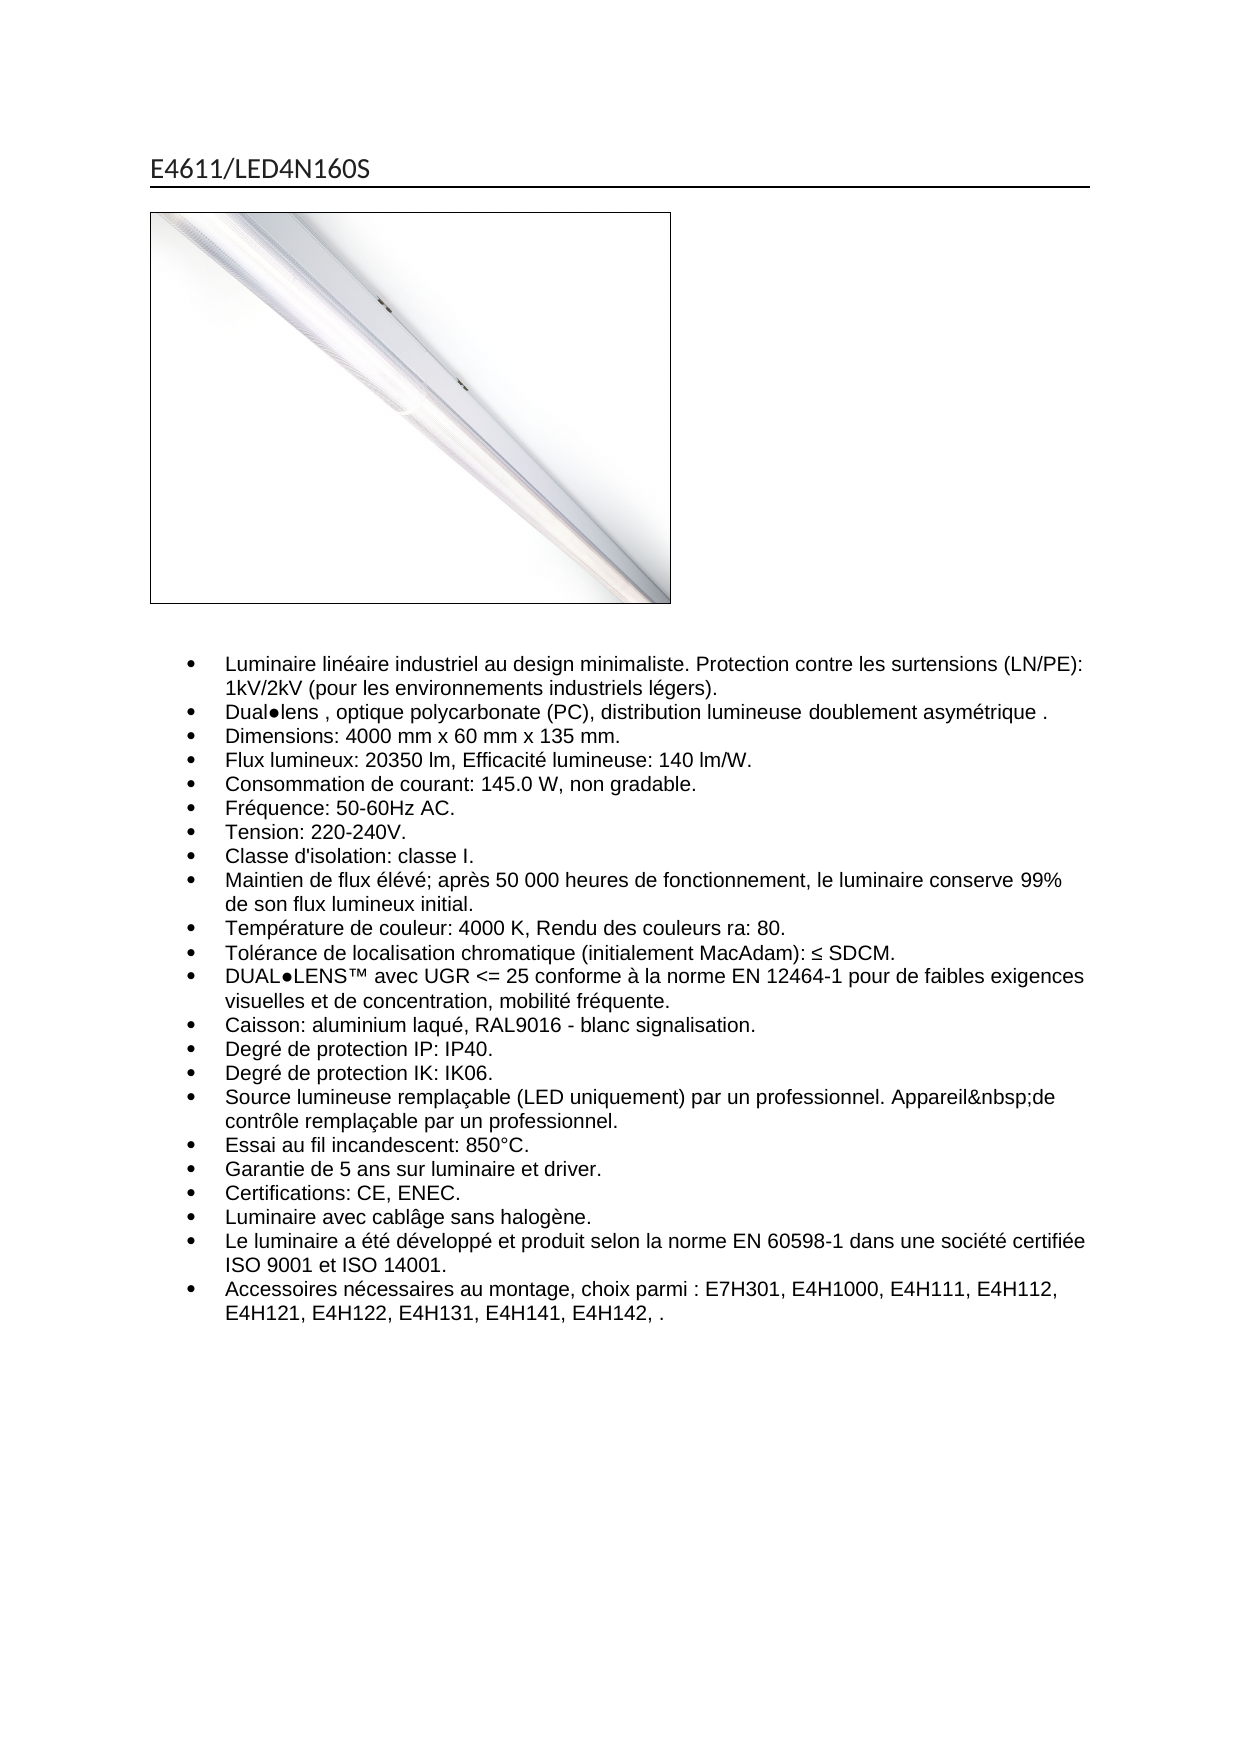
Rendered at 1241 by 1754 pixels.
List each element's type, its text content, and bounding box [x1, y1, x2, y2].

list Degré de protection IP: IP40. [187, 1036, 1090, 1061]
list Le luminaire a été développé et produit selon la norme EN 60598-1 dans une société certifiée ISO 9001 et ISO 14001. [187, 1229, 1090, 1277]
list Caisson: aluminium laqué, RAL9016 - blanc signalisation. [187, 1012, 1090, 1036]
list Source lumineuse remplaçable (LED uniquement) par un professionnel. Appareil&nbsp;de contrôle remplaçable par un professionnel. [187, 1084, 1090, 1133]
list Température de couleur: 4000 K, Rendu des couleurs ra: 80. [187, 916, 1090, 940]
list Degré de protection IK: IK06. [187, 1061, 1090, 1084]
list Flux lumineux: 20350 lm, Efficacité lumineuse: 140 lm/W. [187, 748, 1090, 772]
list Dual●lens , optique polycarbonate (PC), distribution lumineuse doublement asymétrique . [187, 700, 1090, 724]
list Garantie de 5 ans sur luminaire et driver. [187, 1157, 1090, 1181]
list Fréquence: 50-60Hz AC. [187, 796, 1090, 820]
text E4611/LED4N160S [150, 150, 1090, 186]
list Accessoires nécessaires au montage, choix parmi : E7H301, E4H1000, E4H111, E4H112, E4H121, E4H122, E4H131, E4H141, E4H142, . [187, 1277, 1090, 1325]
list Maintien de flux élévé; après 50 000 heures de fonctionnement, le luminaire conserve 99% de son flux lumineux initial. [187, 868, 1090, 916]
list Dimensions: 4000 mm x 60 mm x 135 mm. [187, 724, 1090, 748]
list Tolérance de localisation chromatique (initialement MacAdam): ≤ SDCM. [187, 940, 1090, 964]
list Certifications: CE, ENEC. [187, 1181, 1090, 1205]
list Essai au fil incandescent: 850°C. [187, 1133, 1090, 1157]
list DUAL●LENS™ avec UGR <= 25 conforme à la norme EN 12464-1 pour de faibles exigences visuelles et de concentration, mobilité fréquente. [187, 964, 1090, 1012]
picture [151, 213, 670, 603]
list Classe d'isolation: classe I. [187, 844, 1090, 868]
list Consommation de courant: 145.0 W, non gradable. [187, 772, 1090, 796]
list Luminaire avec cablâge sans halogène. [187, 1205, 1090, 1229]
list Tension: 220-240V. [187, 820, 1090, 844]
list Luminaire linéaire industriel au design minimaliste. Protection contre les surtensions (LN/PE): 1kV/2kV (pour les environnements industriels légers). [187, 652, 1090, 700]
